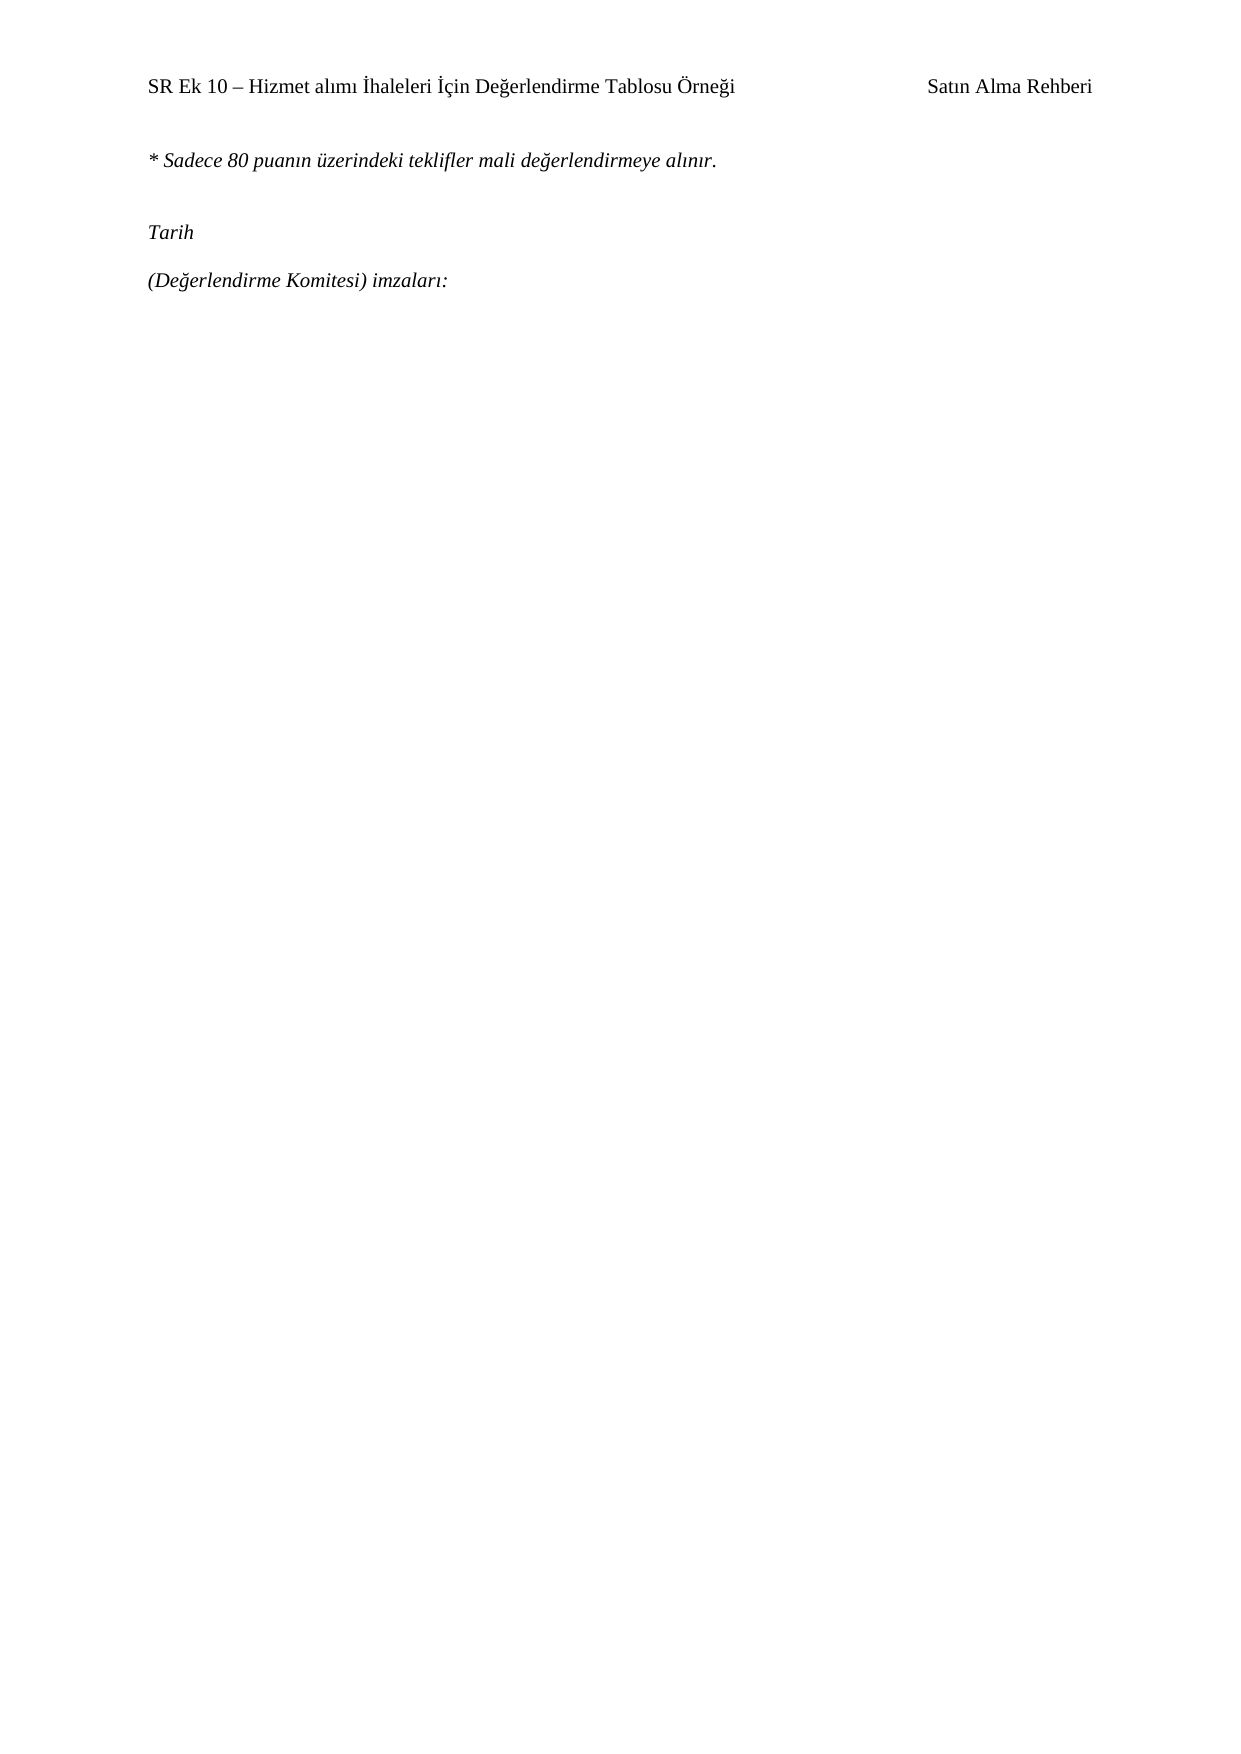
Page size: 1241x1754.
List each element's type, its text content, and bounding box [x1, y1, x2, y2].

text (Değerlendirme Komitesi) imzaları: [148, 268, 1093, 292]
text * Sadece 80 puanın üzerindeki teklifler mali değerlendirmeye alınır. [148, 148, 1093, 172]
text Tarih [148, 220, 1093, 244]
